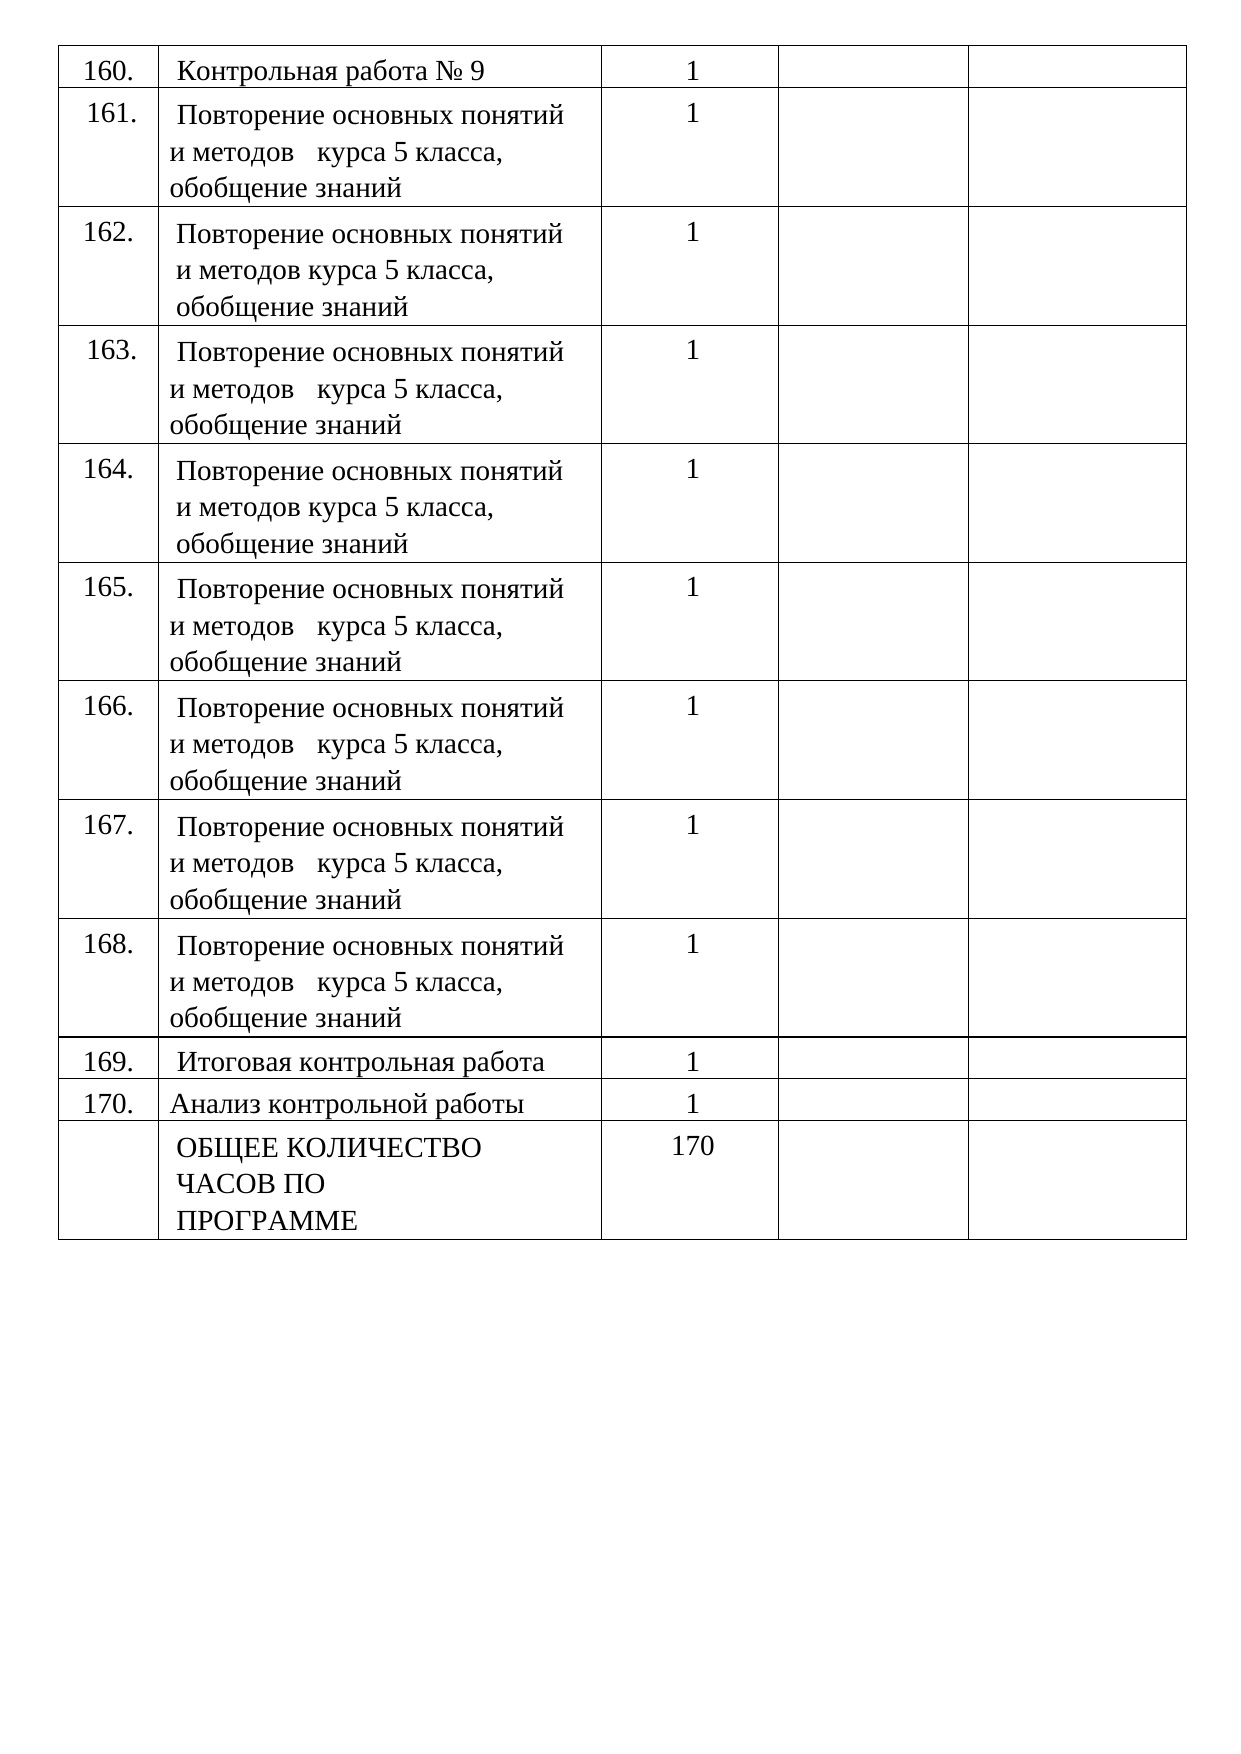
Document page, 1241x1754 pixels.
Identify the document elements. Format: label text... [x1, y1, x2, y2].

table_cell [779, 1079, 968, 1120]
table_cell [779, 919, 968, 1036]
table_cell [779, 88, 968, 206]
table_cell Итоговая контрольная работа [159, 1038, 601, 1078]
table_cell [779, 444, 968, 562]
table_cell [779, 326, 968, 443]
table_cell 164. [59, 444, 158, 562]
table_cell Анализ контрольной работы [159, 1079, 601, 1120]
table_cell 169. [59, 1038, 158, 1078]
table_cell [969, 326, 1186, 443]
table_cell 1 [602, 919, 778, 1036]
table_cell 1 [602, 444, 778, 562]
table_cell 160. [59, 46, 158, 87]
table_cell 161. [59, 88, 158, 206]
table_cell Повторение основных понятий и методов курса 5 класса, обобщение знаний [159, 800, 601, 918]
table_cell 1 [602, 207, 778, 324]
table_cell Повторение основных понятий и методов курса 5 класса, обобщение знаний [159, 207, 601, 324]
table_cell Контрольная работа № 9 [159, 46, 601, 87]
table_cell 1 [602, 1079, 778, 1120]
table_cell 162. [59, 207, 158, 324]
table_cell [779, 1121, 968, 1239]
table_cell 166. [59, 681, 158, 799]
table_cell [969, 1121, 1186, 1239]
table_cell 170. [59, 1079, 158, 1120]
table_cell [779, 207, 968, 324]
table_cell 168. [59, 919, 158, 1036]
table_cell [779, 46, 968, 87]
table_cell [969, 88, 1186, 206]
table_cell [969, 207, 1186, 324]
table_cell Повторение основных понятий и методов курса 5 класса, обобщение знаний [159, 88, 601, 206]
table_cell 1 [602, 46, 778, 87]
table_cell [59, 1121, 158, 1239]
table_cell 167. [59, 800, 158, 918]
table_cell [969, 444, 1186, 562]
table_cell [969, 1079, 1186, 1120]
table_cell 165. [59, 563, 158, 680]
table_cell [969, 46, 1186, 87]
table_cell Повторение основных понятий и методов курса 5 класса, обобщение знаний [159, 326, 601, 443]
table_cell [779, 1038, 968, 1078]
table_cell 1 [602, 1038, 778, 1078]
table_cell [779, 800, 968, 918]
table_cell Повторение основных понятий и методов курса 5 класса, обобщение знаний [159, 681, 601, 799]
table_cell 170 [602, 1121, 778, 1239]
table_cell Повторение основных понятий и методов курса 5 класса, обобщение знаний [159, 563, 601, 680]
table_cell 1 [602, 681, 778, 799]
table_cell [969, 800, 1186, 918]
table_cell 1 [602, 88, 778, 206]
table_cell [969, 563, 1186, 680]
table_cell [969, 919, 1186, 1036]
table_cell ОБЩЕЕ КОЛИЧЕСТВО ЧАСОВ ПО ПРОГРАММЕ [159, 1121, 601, 1239]
table_cell [779, 681, 968, 799]
table_cell Повторение основных понятий и методов курса 5 класса, обобщение знаний [159, 444, 601, 562]
table_cell Повторение основных понятий и методов курса 5 класса, обобщение знаний [159, 919, 601, 1036]
table_cell 163. [59, 326, 158, 443]
table_cell 1 [602, 800, 778, 918]
table_cell [969, 1038, 1186, 1078]
table_cell [779, 563, 968, 680]
table_cell [969, 681, 1186, 799]
table_cell 1 [602, 326, 778, 443]
table_cell 1 [602, 563, 778, 680]
